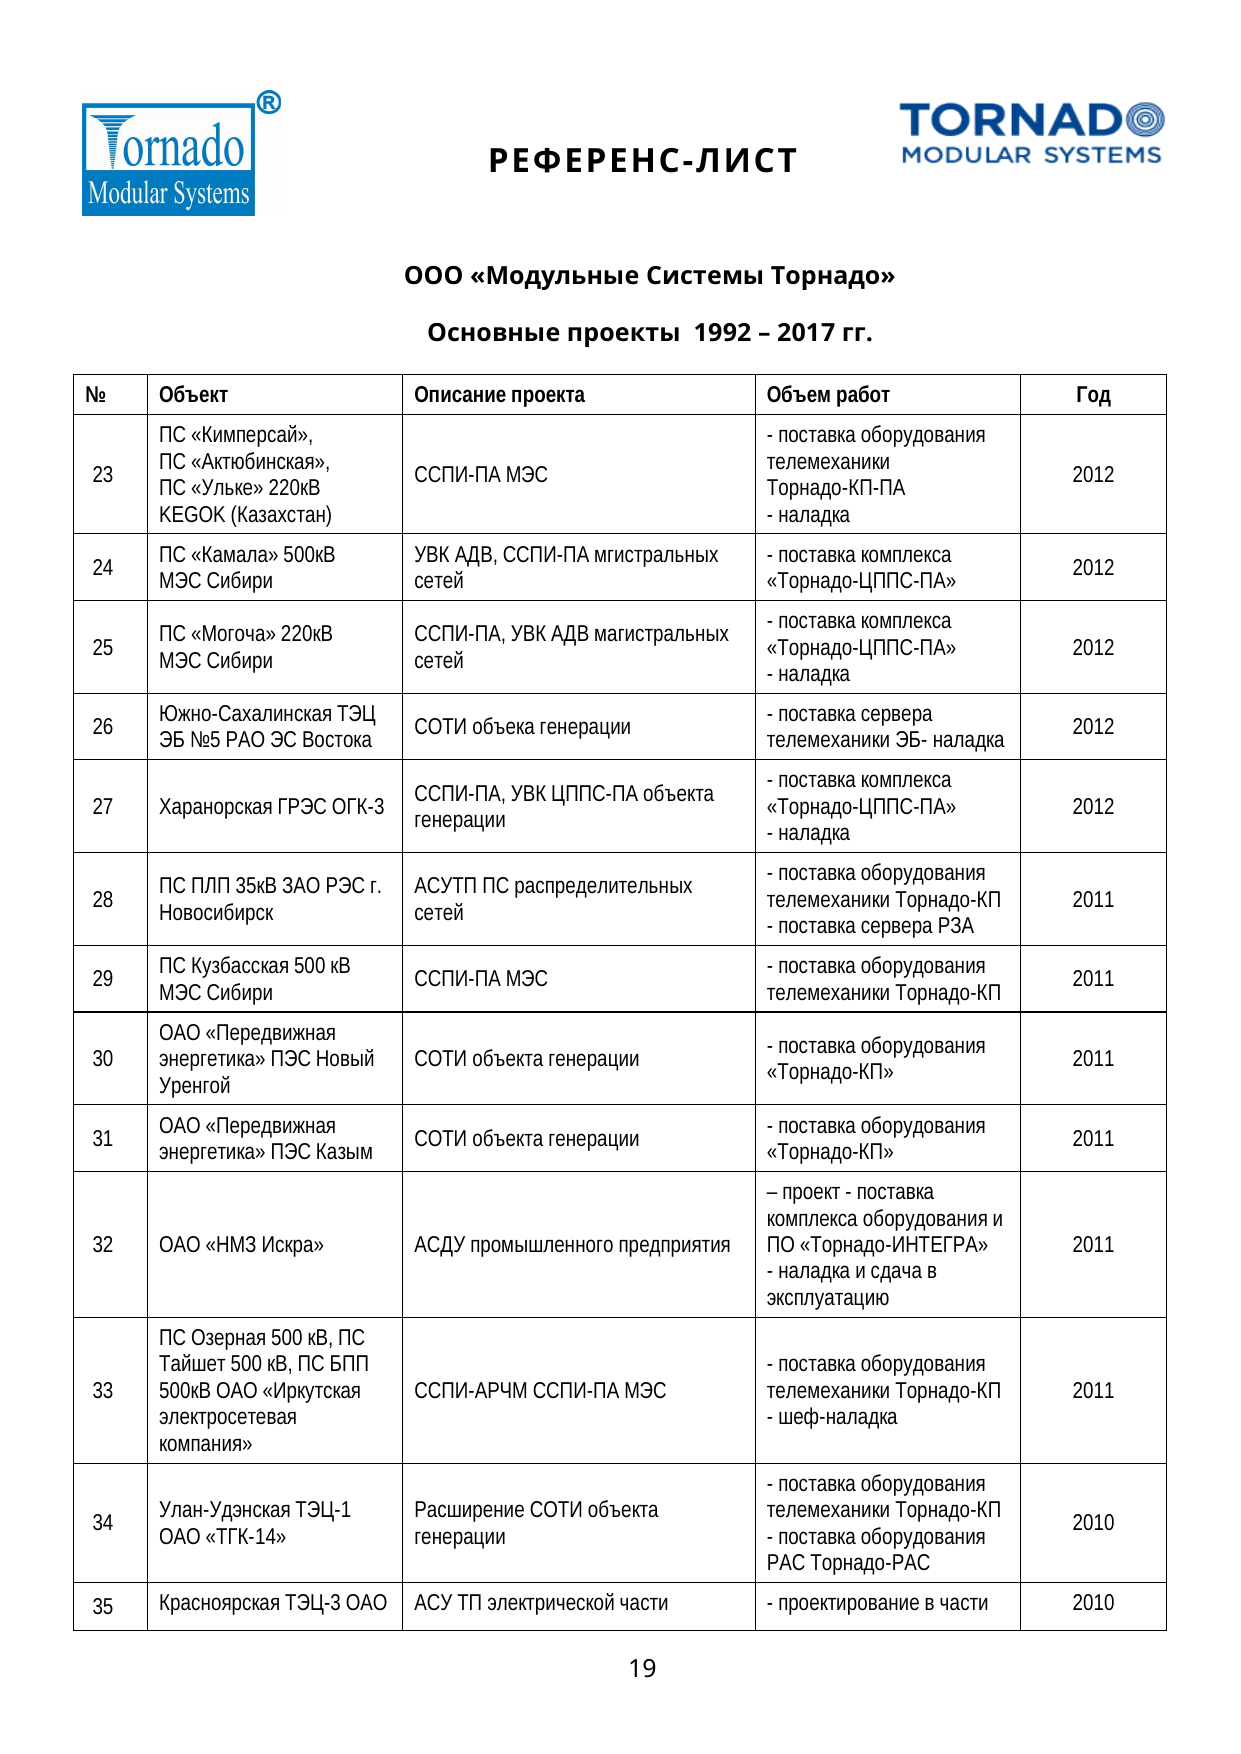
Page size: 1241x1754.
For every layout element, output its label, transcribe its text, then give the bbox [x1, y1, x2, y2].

table_cell ССПИ-ПА МЭС [403, 946, 755, 1011]
table_cell ПС Кузбасская 500 кВ МЭС Сибири [148, 946, 402, 1011]
table_cell [74, 415, 147, 533]
table_cell ПС «Кимперсай», ПС «Актюбинская», ПС «Ульке» 220кВ KEGOK (Казахстан) [148, 415, 402, 533]
table_cell 2012 [1021, 694, 1166, 759]
table_cell - поставка оборудования телемеханики Торнадо-КП - шеф-наладка [756, 1318, 1020, 1462]
table_header Объект [148, 375, 402, 414]
table_cell - поставка комплекса «Торнадо-ЦППС-ПА» [756, 534, 1020, 600]
table_cell - поставка комплекса «Торнадо-ЦППС-ПА» - наладка [756, 760, 1020, 852]
table_cell 2010 [1021, 1583, 1166, 1630]
table_cell 2011 [1021, 946, 1166, 1011]
table_header Год [1021, 375, 1166, 414]
table_cell ОАО «Передвижная энергетика» ПЭС Новый Уренгой [148, 1013, 402, 1104]
table_header Описание проекта [403, 375, 755, 414]
table_cell [74, 1318, 147, 1462]
table_header № [74, 375, 147, 414]
table_cell 2011 [1021, 1105, 1166, 1171]
table_cell [74, 1105, 147, 1171]
table_cell Красноярская ТЭЦ-3 ОАО «ТГК-13» [148, 1583, 402, 1630]
table_cell ССПИ-ПА МЭС [403, 415, 755, 533]
table_cell ПС «Могоча» 220кВ МЭС Сибири [148, 601, 402, 693]
table_cell ОАО «Передвижная энергетика» ПЭС Казым [148, 1105, 402, 1171]
table_cell СОТИ объекта генерации [403, 1105, 755, 1171]
table_cell АСДУ промышленного предприятия [403, 1172, 755, 1317]
table_cell - поставка комплекса «Торнадо-ЦППС-ПА» - наладка [756, 601, 1020, 693]
picture [895, 81, 1178, 189]
picture [82, 90, 281, 216]
table_cell Улан-Удэнская ТЭЦ-1 ОАО «ТГК-14» [148, 1464, 402, 1582]
table_cell 2011 [1021, 1172, 1166, 1317]
table_cell - поставка оборудования «Торнадо-КП» [756, 1013, 1020, 1104]
table_cell 2012 [1021, 534, 1166, 600]
table_cell Южно-Сахалинская ТЭЦ ЭБ №5 РАО ЭС Востока [148, 694, 402, 759]
table_cell [74, 946, 147, 1011]
table_cell ОАО «НМЗ Искра» [148, 1172, 402, 1317]
table_cell [74, 760, 147, 852]
table_cell АСУ ТП электрической части энергоблока №1 [403, 1583, 755, 1630]
table_cell [74, 853, 147, 945]
table_cell 2012 [1021, 415, 1166, 533]
table_cell 2011 [1021, 1013, 1166, 1104]
table_cell - поставка сервера телемеханики ЭБ- наладка [756, 694, 1020, 759]
table_cell [74, 601, 147, 693]
table_cell 2011 [1021, 1318, 1166, 1462]
table_cell ССПИ-АРЧМ ССПИ-ПА МЭС [403, 1318, 755, 1462]
table_cell [74, 1583, 147, 1630]
table_cell – проект - поставка комплекса оборудования и ПО «Торнадо-ИНТЕГРА» - наладка и сдача в эксплуатацию [756, 1172, 1020, 1317]
table_cell 2011 [1021, 853, 1166, 945]
table_cell ССПИ-ПА, УВК ЦППС-ПА объекта генерации [403, 760, 755, 852]
table_cell [74, 1464, 147, 1582]
table_cell Расширение СОТИ объекта генерации [403, 1464, 755, 1582]
table_cell 2010 [1021, 1464, 1166, 1582]
table_cell ПС «Камала» 500кВ МЭС Сибири [148, 534, 402, 600]
table_cell ПС ПЛП 35кВ ЗАО РЭС г. Новосибирск [148, 853, 402, 945]
table_cell ССПИ-ПА, УВК АДВ магистральных сетей [403, 601, 755, 693]
table_cell - поставка оборудования телемеханики Торнадо-КП [756, 946, 1020, 1011]
table_cell 2012 [1021, 601, 1166, 693]
table_cell - проектирование в части ПТК ЭЧ - поставка ПТК ЭЧ - поставка сервера РЗА ЭБ - наладка [756, 1583, 1020, 1630]
table_header Объем работ [756, 375, 1020, 414]
table_cell [74, 1013, 147, 1104]
table_cell Харанорская ГРЭС ОГК-3 [148, 760, 402, 852]
table_cell ПС Озерная 500 кВ, ПС Тайшет 500 кВ, ПС БПП 500кВ ОАО «Иркутская электросетевая компания» [148, 1318, 402, 1462]
table_cell - поставка оборудования телемеханики Торнадо-КП - поставка оборудования РАС Торнадо-РАС [756, 1464, 1020, 1582]
table_cell [74, 694, 147, 759]
table_cell - поставка оборудования телемеханики Торнадо-КП-ПА - наладка [756, 415, 1020, 533]
table_cell [74, 1172, 147, 1317]
table_cell 2012 [1021, 760, 1166, 852]
table_cell [74, 534, 147, 600]
table_cell СОТИ объека генерации [403, 694, 755, 759]
table_cell УВК АДВ, ССПИ-ПА мгистральных сетей [403, 534, 755, 600]
table_cell - поставка оборудования «Торнадо-КП» [756, 1105, 1020, 1171]
table_cell СОТИ объекта генерации [403, 1013, 755, 1104]
table_cell АСУТП ПС распределительных сетей [403, 853, 755, 945]
table_cell - поставка оборудования телемеханики Торнадо-КП - поставка сервера РЗА [756, 853, 1020, 945]
